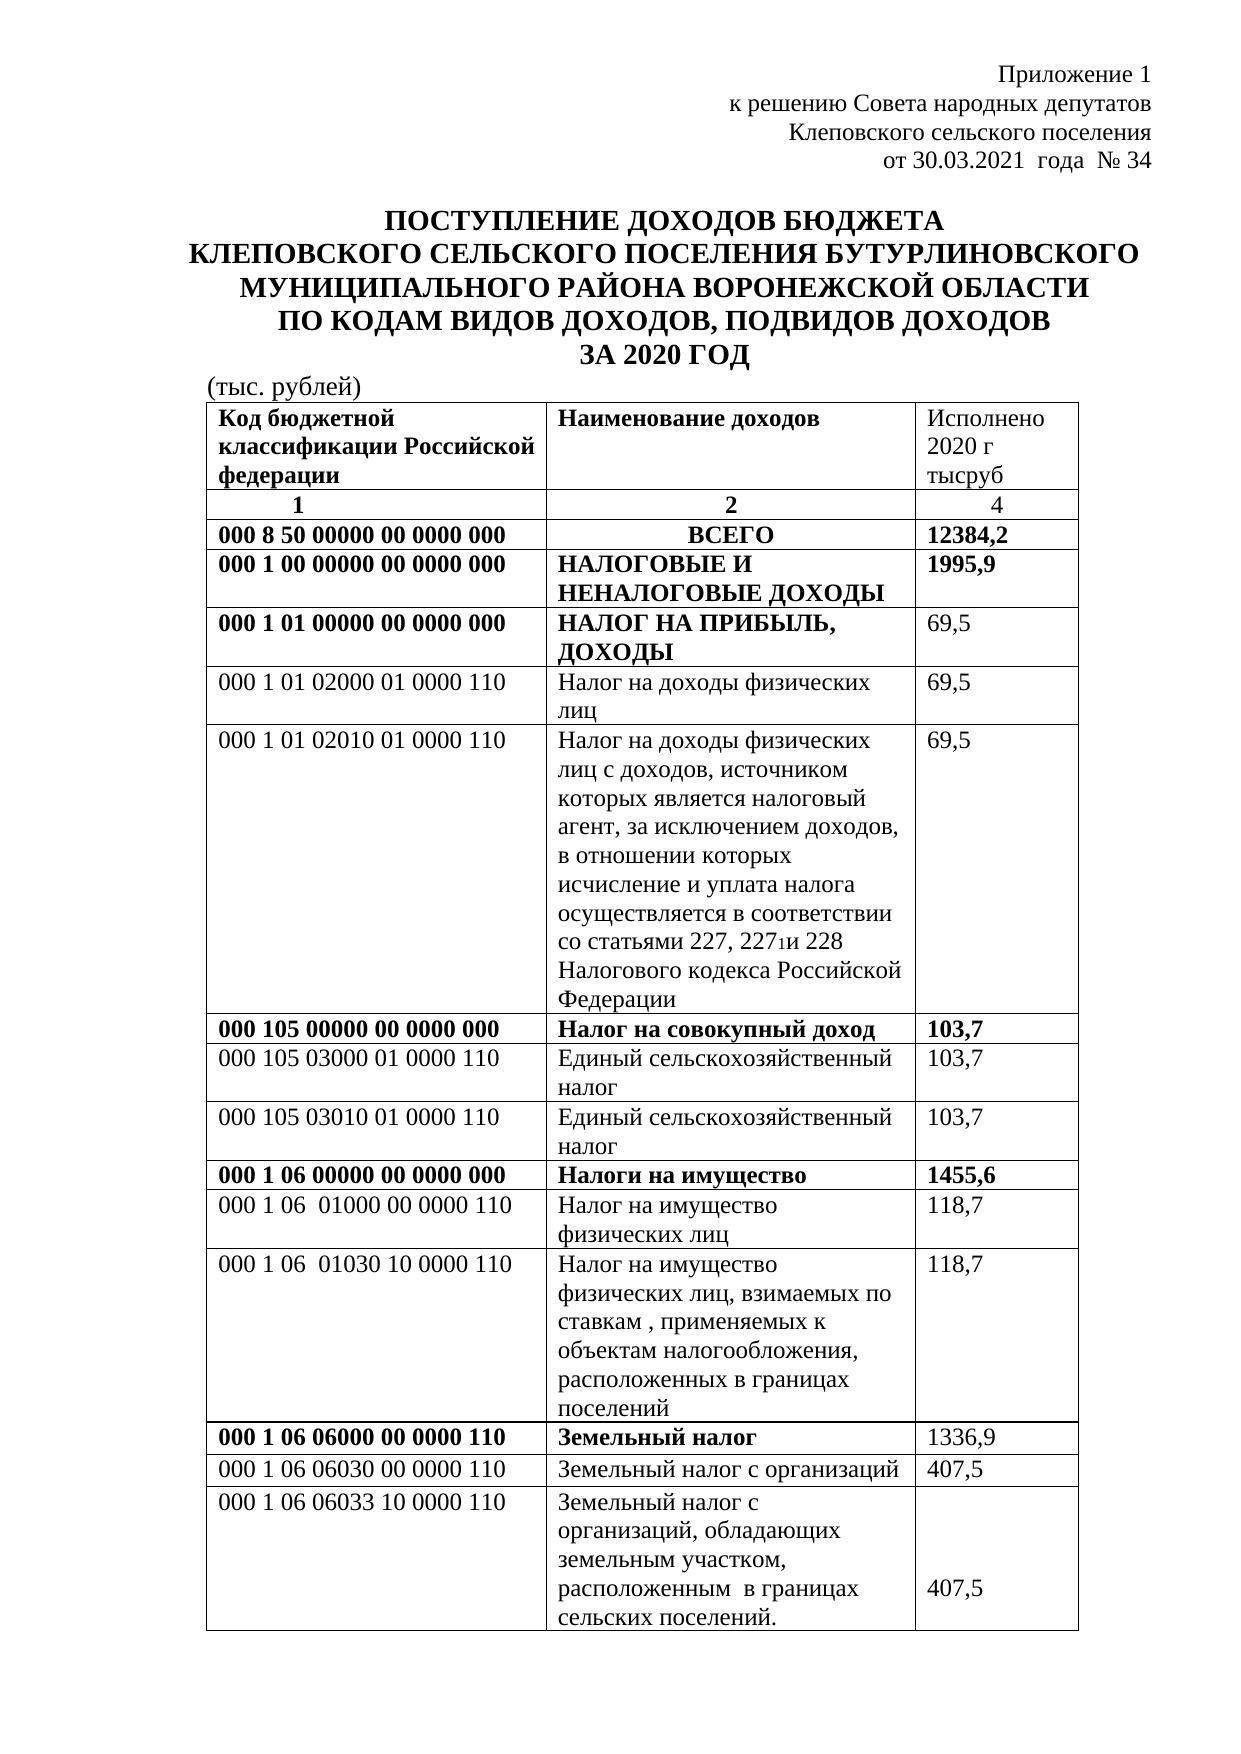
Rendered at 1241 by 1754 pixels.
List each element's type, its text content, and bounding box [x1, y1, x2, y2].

table_cell НАЛОГОВЫЕ И НЕНАЛОГОВЫЕ ДОХОДЫ [547, 550, 915, 607]
table_cell 1455,6 [916, 1161, 1078, 1189]
table_cell 000 1 06 06000 00 0000 110 [207, 1423, 546, 1453]
table_cell 4 [916, 490, 1078, 519]
table_cell Налог на доходы физических лиц [547, 667, 915, 724]
table_cell 000 1 00 00000 00 0000 000 [207, 550, 546, 607]
table_header Исполнено 2020 г тысруб [916, 403, 1078, 489]
table_cell 118,7 [916, 1249, 1078, 1421]
table_header Наименование доходов [547, 403, 915, 489]
table_cell Налог на доходы физических лиц с доходов, источником которых является налоговый агент, за исключением доходов, в отношении которых исчисление и уплата налога осуществляется в соответствии со статьями 227, 2271и 228 Налогового кодекса Российской Федерации [547, 725, 915, 1013]
table_cell 2 [547, 490, 915, 519]
text от 30.03.2021 года № 34 [177, 145, 1152, 174]
table_cell 12384,2 [916, 520, 1078, 548]
table_cell 000 105 03010 01 0000 110 [207, 1102, 546, 1159]
title ЗА 2020 ГОД [177, 337, 1152, 371]
table_cell 69,5 [916, 667, 1078, 724]
table_cell 000 1 06 06030 00 0000 110 [207, 1455, 546, 1486]
table_cell 000 1 01 02010 01 0000 110 [207, 725, 546, 1013]
table_cell Земельный налог с организаций, обладающих земельным участком, расположенным в границах сельских поселений. [547, 1487, 915, 1630]
title ПО КОДАМ ВИДОВ ДОХОДОВ, ПОДВИДОВ ДОХОДОВ [177, 303, 1152, 337]
table_cell Земельный налог с организаций [547, 1455, 915, 1486]
table_header Код бюджетной классификации Российской федерации [207, 403, 546, 489]
table_cell 103,7 [916, 1014, 1078, 1042]
text Клеповского сельского поселения [177, 117, 1152, 145]
table_cell 118,7 [916, 1190, 1078, 1248]
table_cell Налог на имущество физических лиц [547, 1190, 915, 1248]
text Приложение 1 [177, 59, 1152, 88]
table_cell 000 105 03000 01 0000 110 [207, 1044, 546, 1101]
title КЛЕПОВСКОГО СЕЛЬСКОГО ПОСЕЛЕНИЯ БУТУРЛИНОВСКОГО МУНИЦИПАЛЬНОГО РАЙОНА ВОРОНЕЖСКОЙ ОБЛАСТИ [177, 236, 1152, 303]
table_cell 69,5 [916, 725, 1078, 1013]
table_cell 000 8 50 00000 00 0000 000 [207, 520, 546, 548]
table_cell 407,5 [916, 1487, 1078, 1630]
table_cell 000 1 06 01000 00 0000 110 [207, 1190, 546, 1248]
table_cell 103,7 [916, 1044, 1078, 1101]
table_cell 69,5 [916, 608, 1078, 666]
table_cell НАЛОГ НА ПРИБЫЛЬ, ДОХОДЫ [547, 608, 915, 666]
table_cell 1995,9 [916, 550, 1078, 607]
title (тыс. рублей) [177, 371, 1152, 402]
table_cell Налог на имущество физических лиц, взимаемых по ставкам , применяемых к объектам налогообложения, расположенных в границах поселений [547, 1249, 915, 1421]
table_cell 1 [207, 490, 546, 519]
table_cell 000 1 06 06033 10 0000 110 [207, 1487, 546, 1630]
table_cell 103,7 [916, 1102, 1078, 1159]
table_cell Единый сельскохозяйственный налог [547, 1102, 915, 1159]
table_cell 000 1 06 00000 00 0000 000 [207, 1161, 546, 1189]
table_cell Налог на совокупный доход [547, 1014, 915, 1042]
table_cell Единый сельскохозяйственный налог [547, 1044, 915, 1101]
title ПОСТУПЛЕНИЕ ДОХОДОВ БЮДЖЕТА [177, 203, 1152, 236]
table_cell ВСЕГО [547, 520, 915, 548]
table_cell 1336,9 [916, 1423, 1078, 1453]
table_cell 000 1 06 01030 10 0000 110 [207, 1249, 546, 1421]
table_cell Земельный налог [547, 1423, 915, 1453]
text к решению Совета народных депутатов [177, 88, 1152, 117]
table_cell 000 1 01 02000 01 0000 110 [207, 667, 546, 724]
table_cell 000 1 01 00000 00 0000 000 [207, 608, 546, 666]
table_cell 407,5 [916, 1455, 1078, 1486]
table_cell Налоги на имущество [547, 1161, 915, 1189]
table_cell 000 105 00000 00 0000 000 [207, 1014, 546, 1042]
